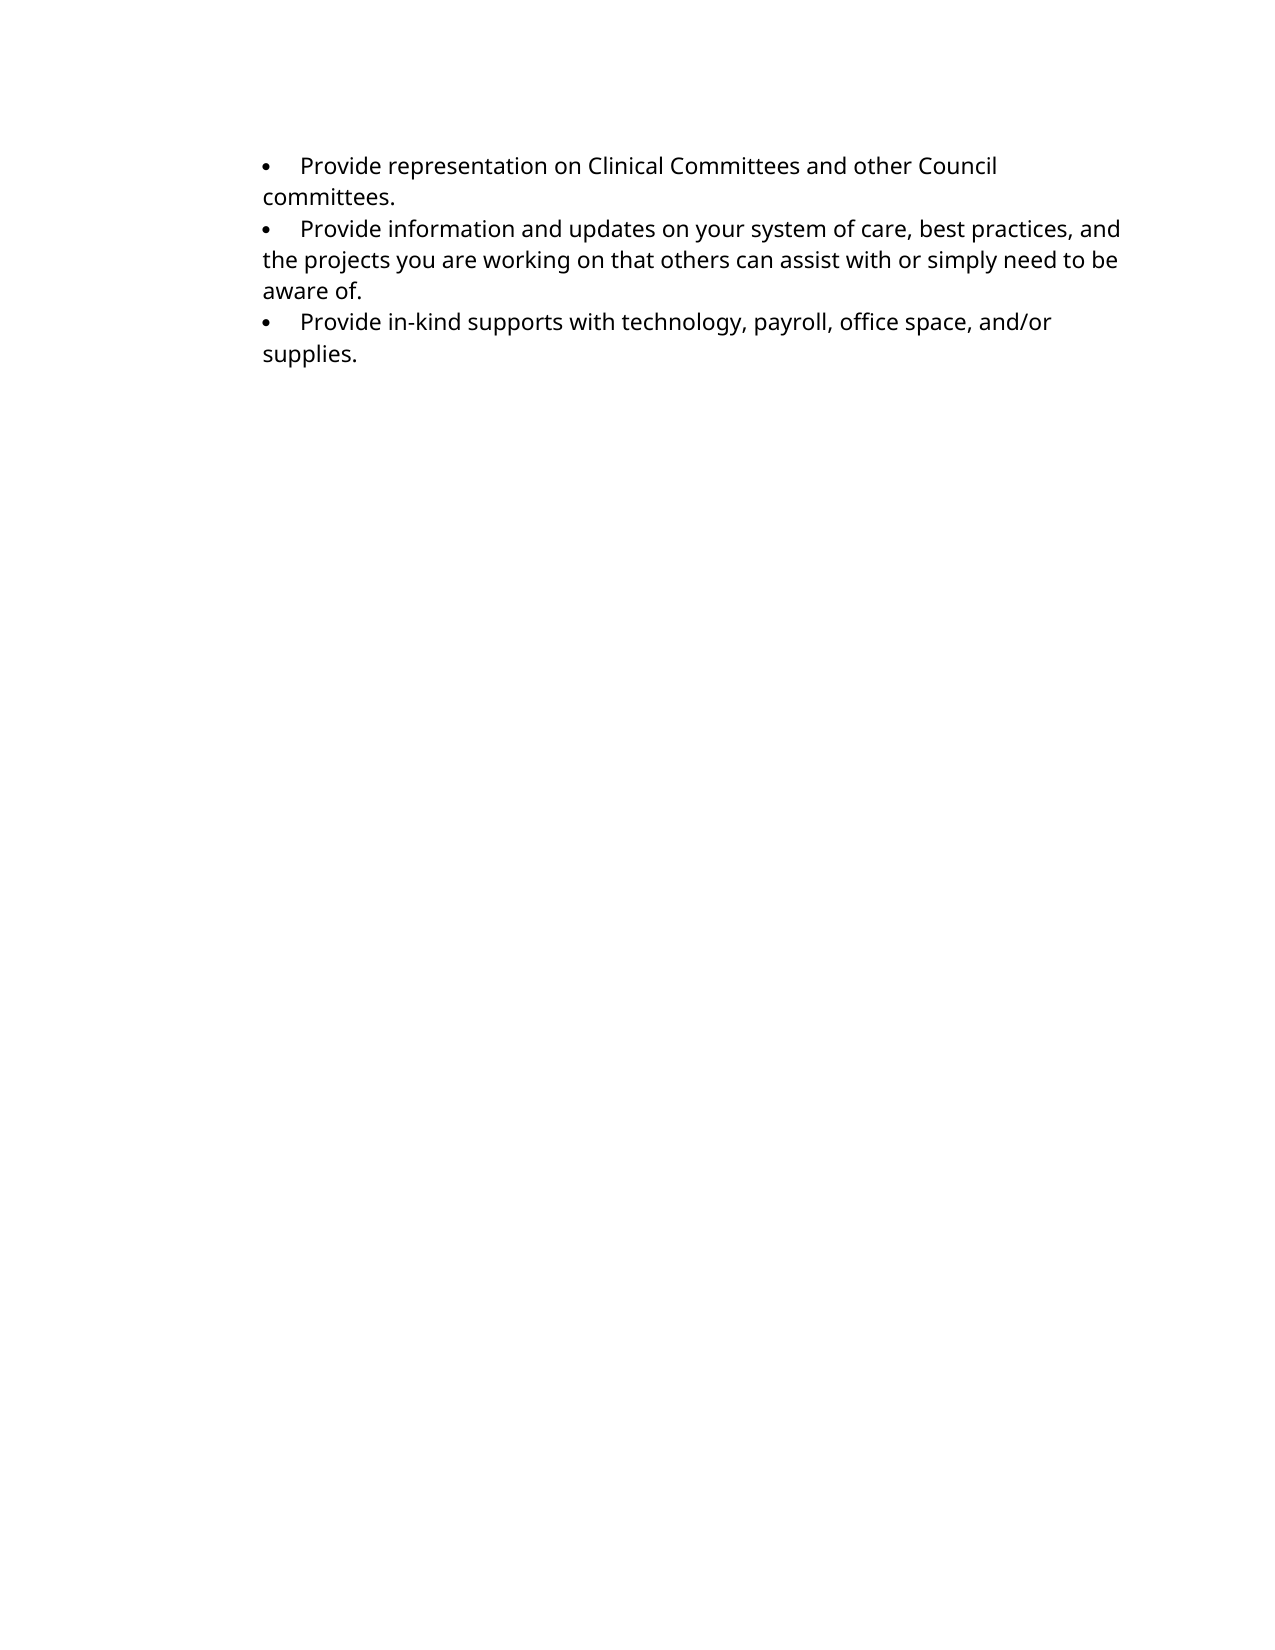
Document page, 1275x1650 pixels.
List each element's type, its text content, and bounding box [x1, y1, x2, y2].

list Provide representation on Clinical Committees and other Council committees. [262, 150, 1125, 212]
list Provide in-kind supports with technology, payroll, office space, and/or supplies. [262, 306, 1125, 369]
list Provide information and updates on your system of care, best practices, and the projects you are working on that others can assist with or simply need to be aware of. [262, 212, 1125, 306]
